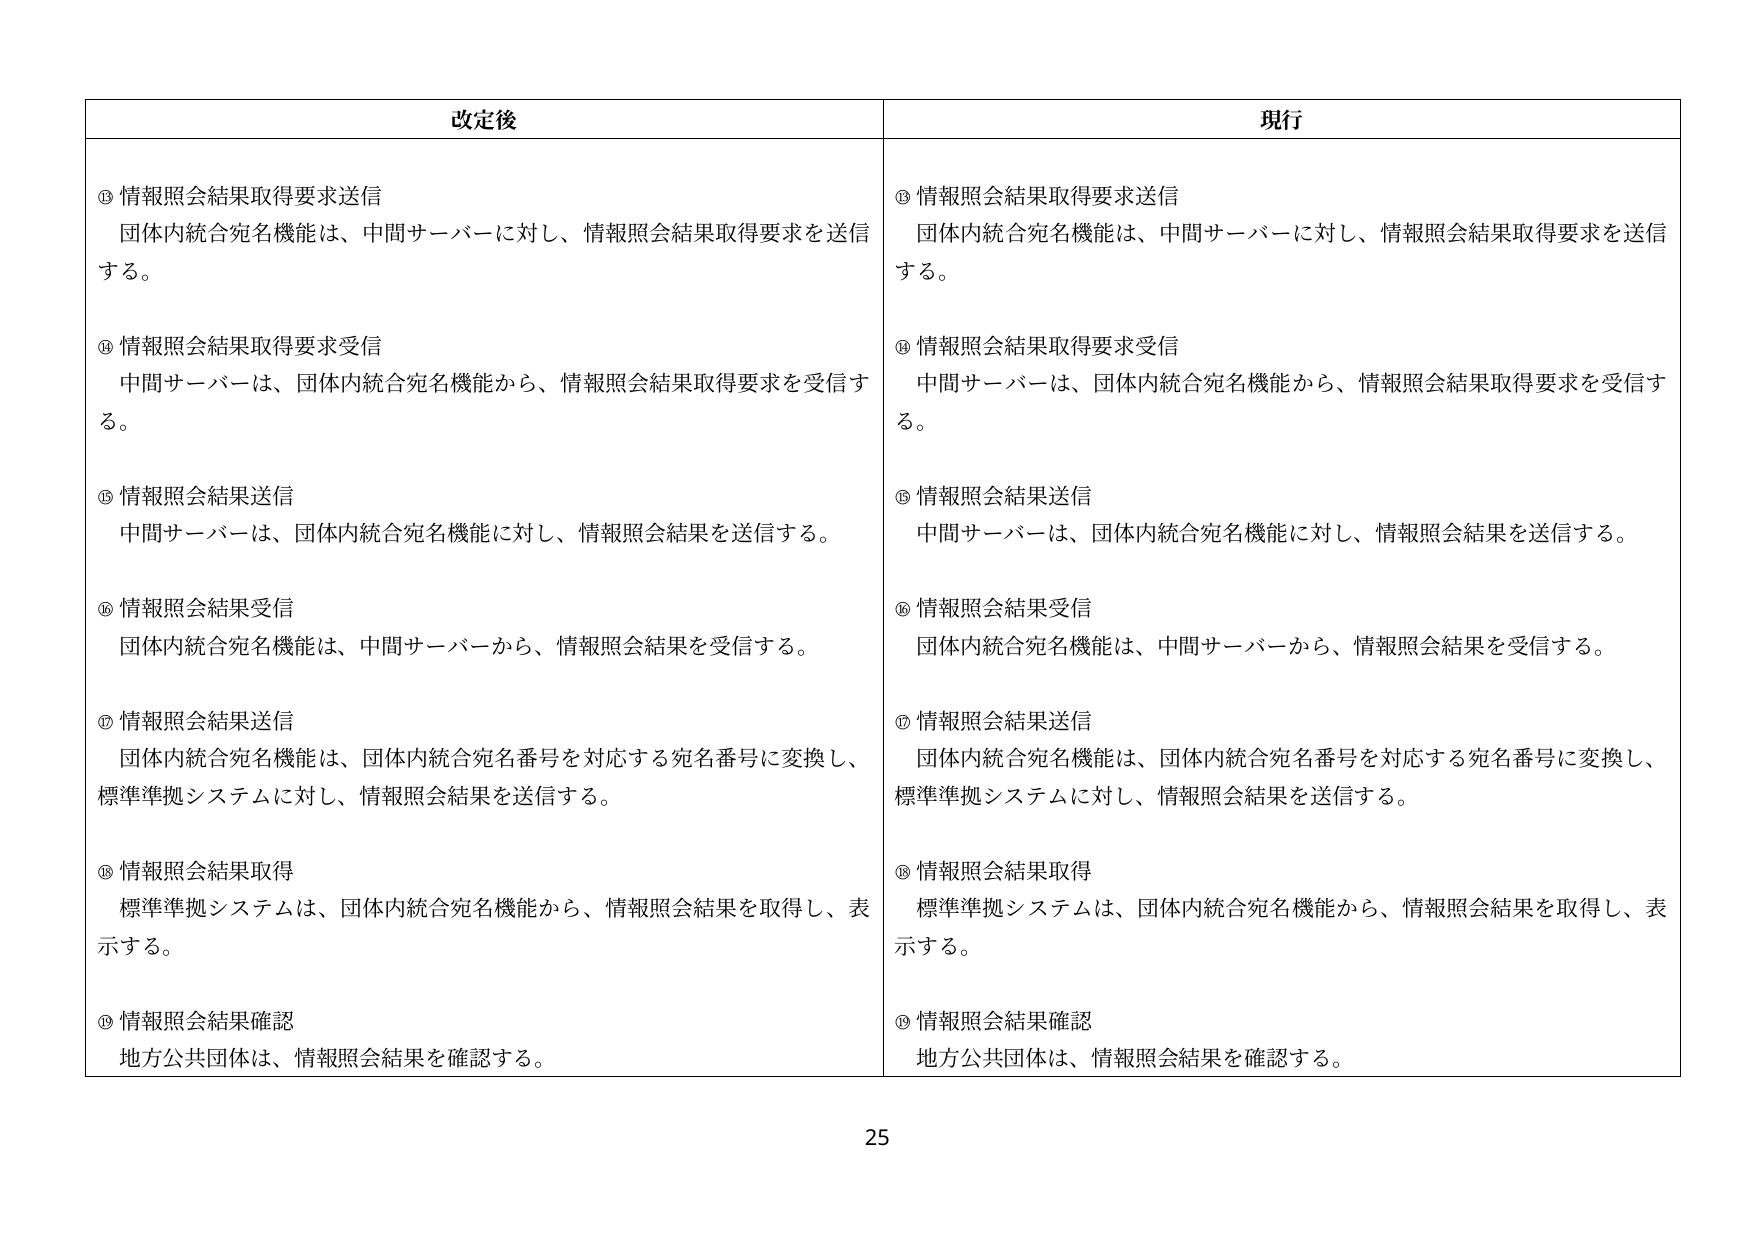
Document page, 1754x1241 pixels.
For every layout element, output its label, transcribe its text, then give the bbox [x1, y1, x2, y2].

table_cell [86, 139, 883, 1076]
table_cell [884, 139, 1680, 1076]
table_header 現行 [884, 100, 1680, 137]
table_header 改定後 [86, 100, 883, 137]
